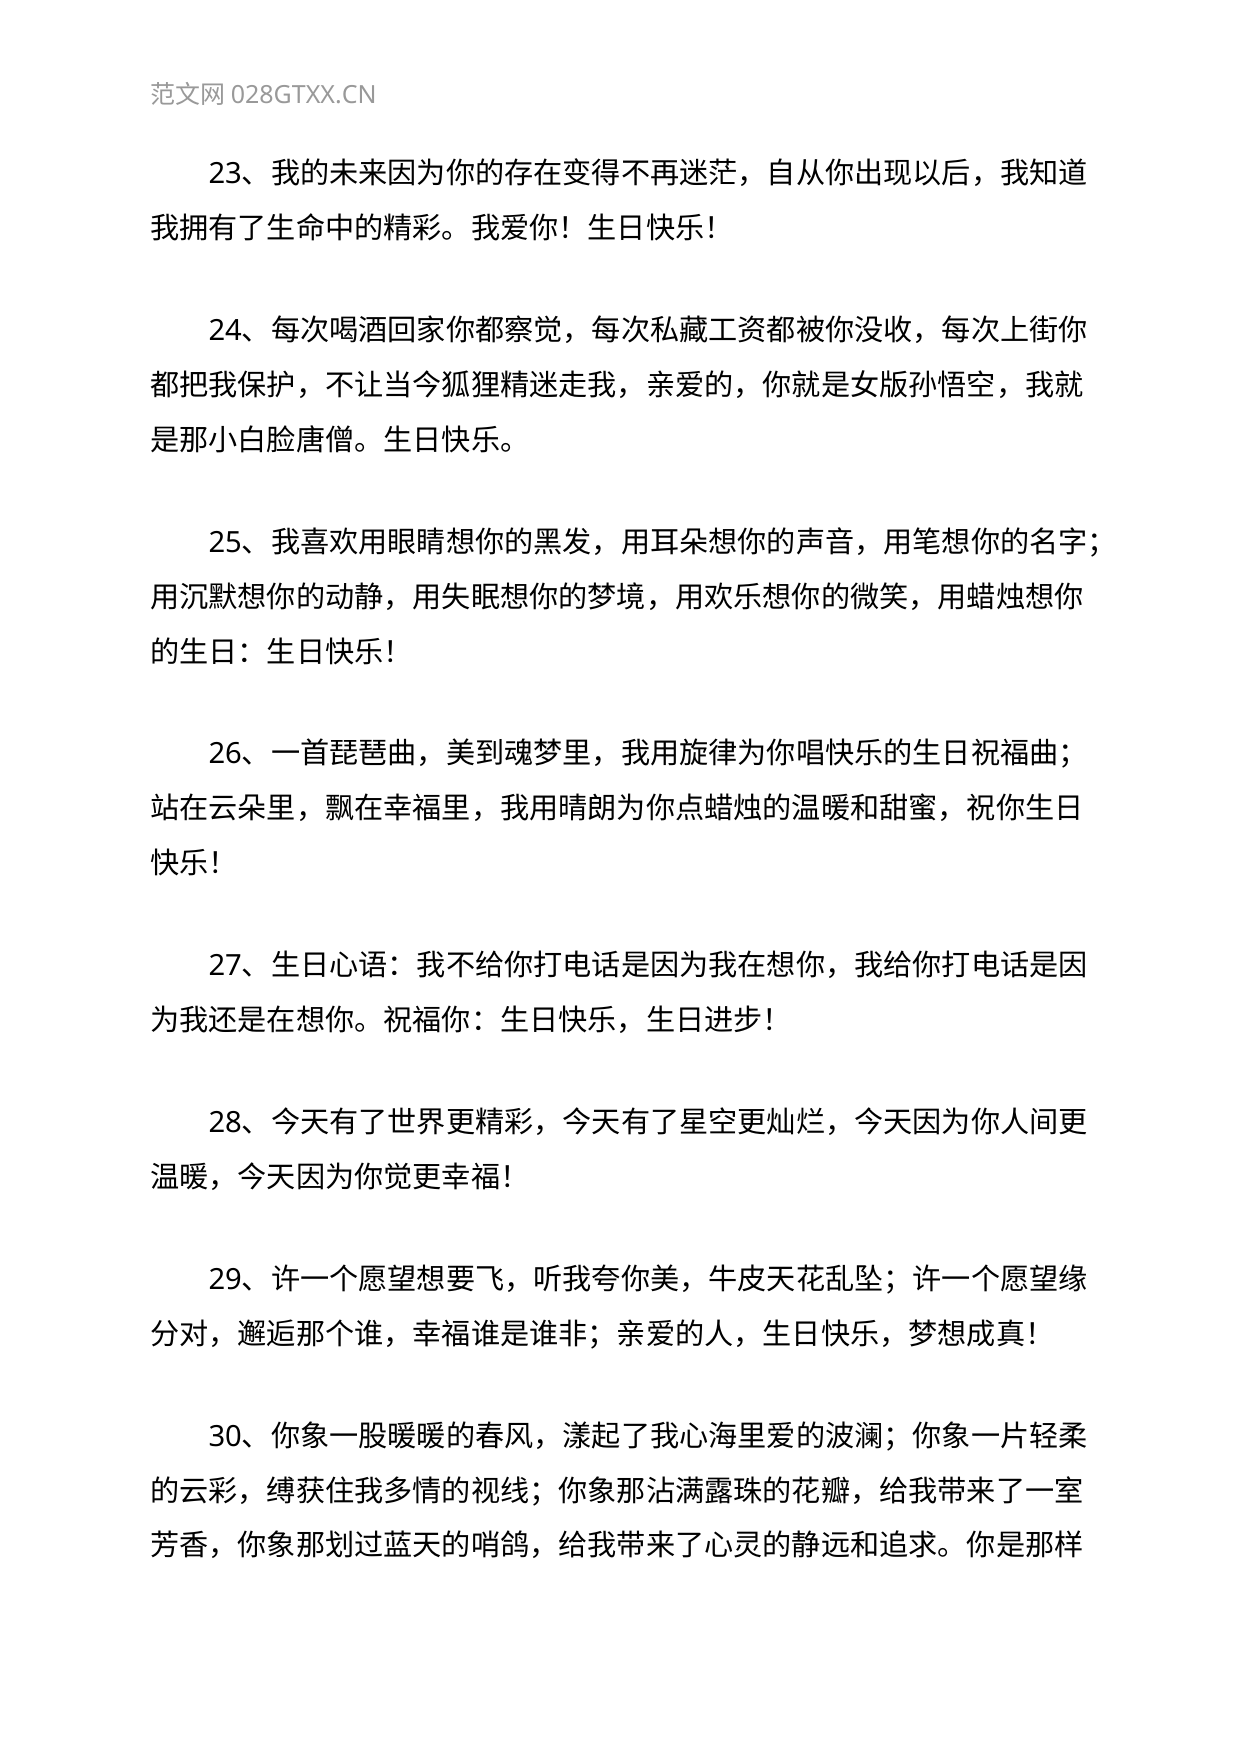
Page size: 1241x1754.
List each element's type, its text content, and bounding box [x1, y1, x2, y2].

text 29、许一个愿望想要飞，听我夸你美，牛皮天花乱坠；许一个愿望缘分对，邂逅那个谁，幸福谁是谁非；亲爱的人，生日快乐，梦想成真！ [150, 1255, 1090, 1353]
text 24、每次喝酒回家你都察觉，每次私藏工资都被你没收，每次上街你都把我保护，不让当今狐狸精迷走我，亲爱的，你就是女版孙悟空，我就是那小白脸唐僧。生日快乐。 [150, 307, 1090, 459]
text 28、今天有了世界更精彩，今天有了星空更灿烂，今天因为你人间更温暖，今天因为你觉更幸福！ [150, 1098, 1090, 1196]
text 26、一首琵琶曲，美到魂梦里，我用旋律为你唱快乐的生日祝福曲；站在云朵里，飘在幸福里，我用晴朗为你点蜡烛的温暖和甜蜜，祝你生日快乐！ [150, 730, 1090, 882]
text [150, 1412, 1090, 1564]
text 25、我喜欢用眼睛想你的黑发，用耳朵想你的声音，用笔想你的名字；用沉默想你的动静，用失眠想你的梦境，用欢乐想你的微笑，用蜡烛想你的生日：生日快乐！ [150, 518, 1090, 671]
text 27、生日心语：我不给你打电话是因为我在想你，我给你打电话是因为我还是在想你。祝福你：生日快乐，生日进步！ [150, 942, 1090, 1039]
text 23、我的未来因为你的存在变得不再迷茫，自从你出现以后，我知道我拥有了生命中的精彩。我爱你！生日快乐！ [150, 150, 1090, 247]
